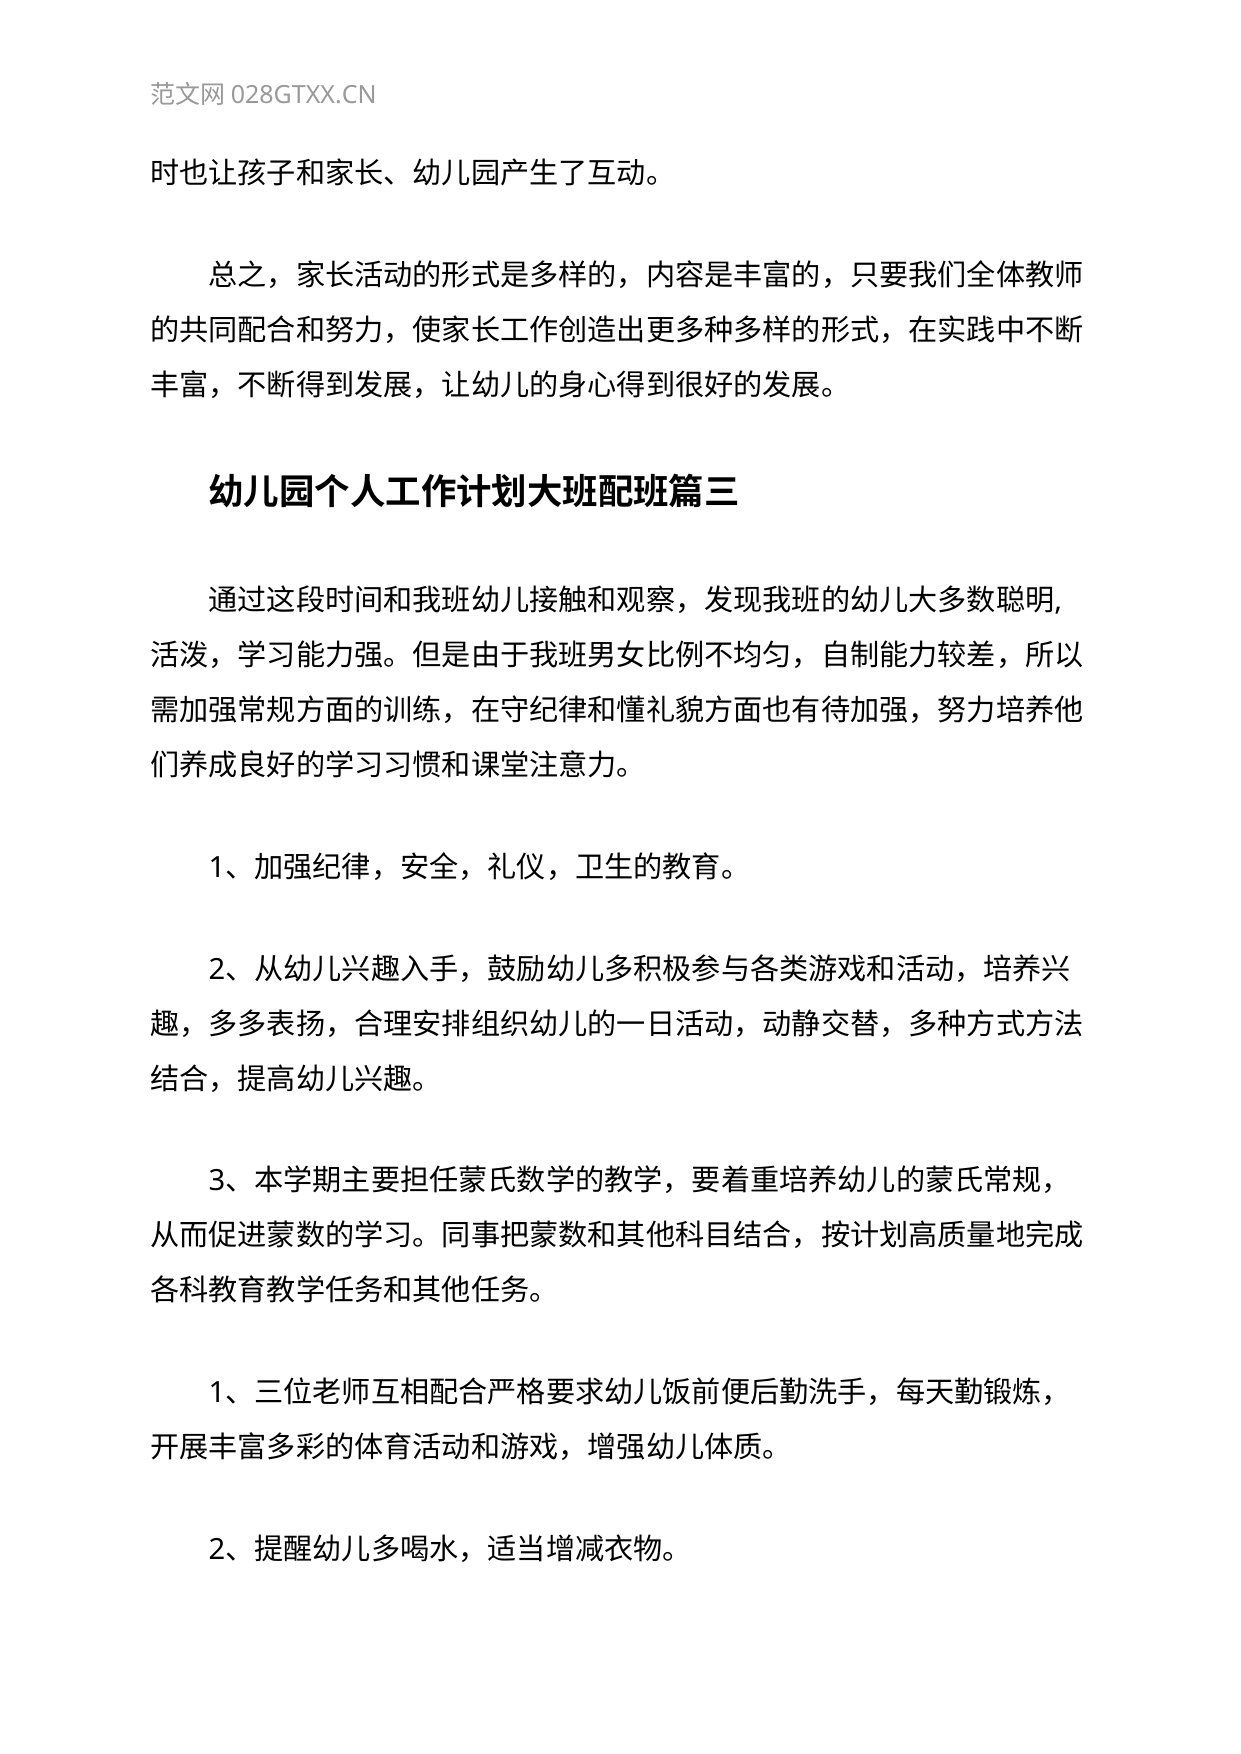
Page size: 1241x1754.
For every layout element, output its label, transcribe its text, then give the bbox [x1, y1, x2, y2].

text 幼儿园个人工作计划大班配班篇三 [150, 463, 1090, 514]
text 2、提醒幼儿多喝水，适当增减衣物。 [150, 1525, 1090, 1568]
text 1、三位老师互相配合严格要求幼儿饭前便后勤洗手，每天勤锻炼，开展丰富多彩的体育活动和游戏，增强幼儿体质。 [150, 1369, 1090, 1466]
text 总之，家长活动的形式是多样的，内容是丰富的，只要我们全体教师的共同配合和努力，使家长工作创造出更多种多样的形式，在实践中不断丰富，不断得到发展，让幼儿的身心得到很好的发展。 [150, 252, 1090, 404]
text 2、从幼儿兴趣入手，鼓励幼儿多积极参与各类游戏和活动，培养兴趣，多多表扬，合理安排组织幼儿的一日活动，动静交替，多种方式方法结合，提高幼儿兴趣。 [150, 945, 1090, 1097]
text 1、加强纪律，安全，礼仪，卫生的教育。 [150, 843, 1090, 886]
text 3、本学期主要担任蒙氏数学的教学，要着重培养幼儿的蒙氏常规，从而促进蒙数的学习。同事把蒙数和其他科目结合，按计划高质量地完成各科教育教学任务和其他任务。 [150, 1157, 1090, 1309]
text 通过这段时间和我班幼儿接触和观察，发现我班的幼儿大多数聪明,活泼，学习能力强。但是由于我班男女比例不均匀，自制能力较差，所以需加强常规方面的训练，在守纪律和懂礼貌方面也有待加强，努力培养他们养成良好的学习习惯和课堂注意力。 [150, 577, 1090, 784]
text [150, 150, 1090, 192]
